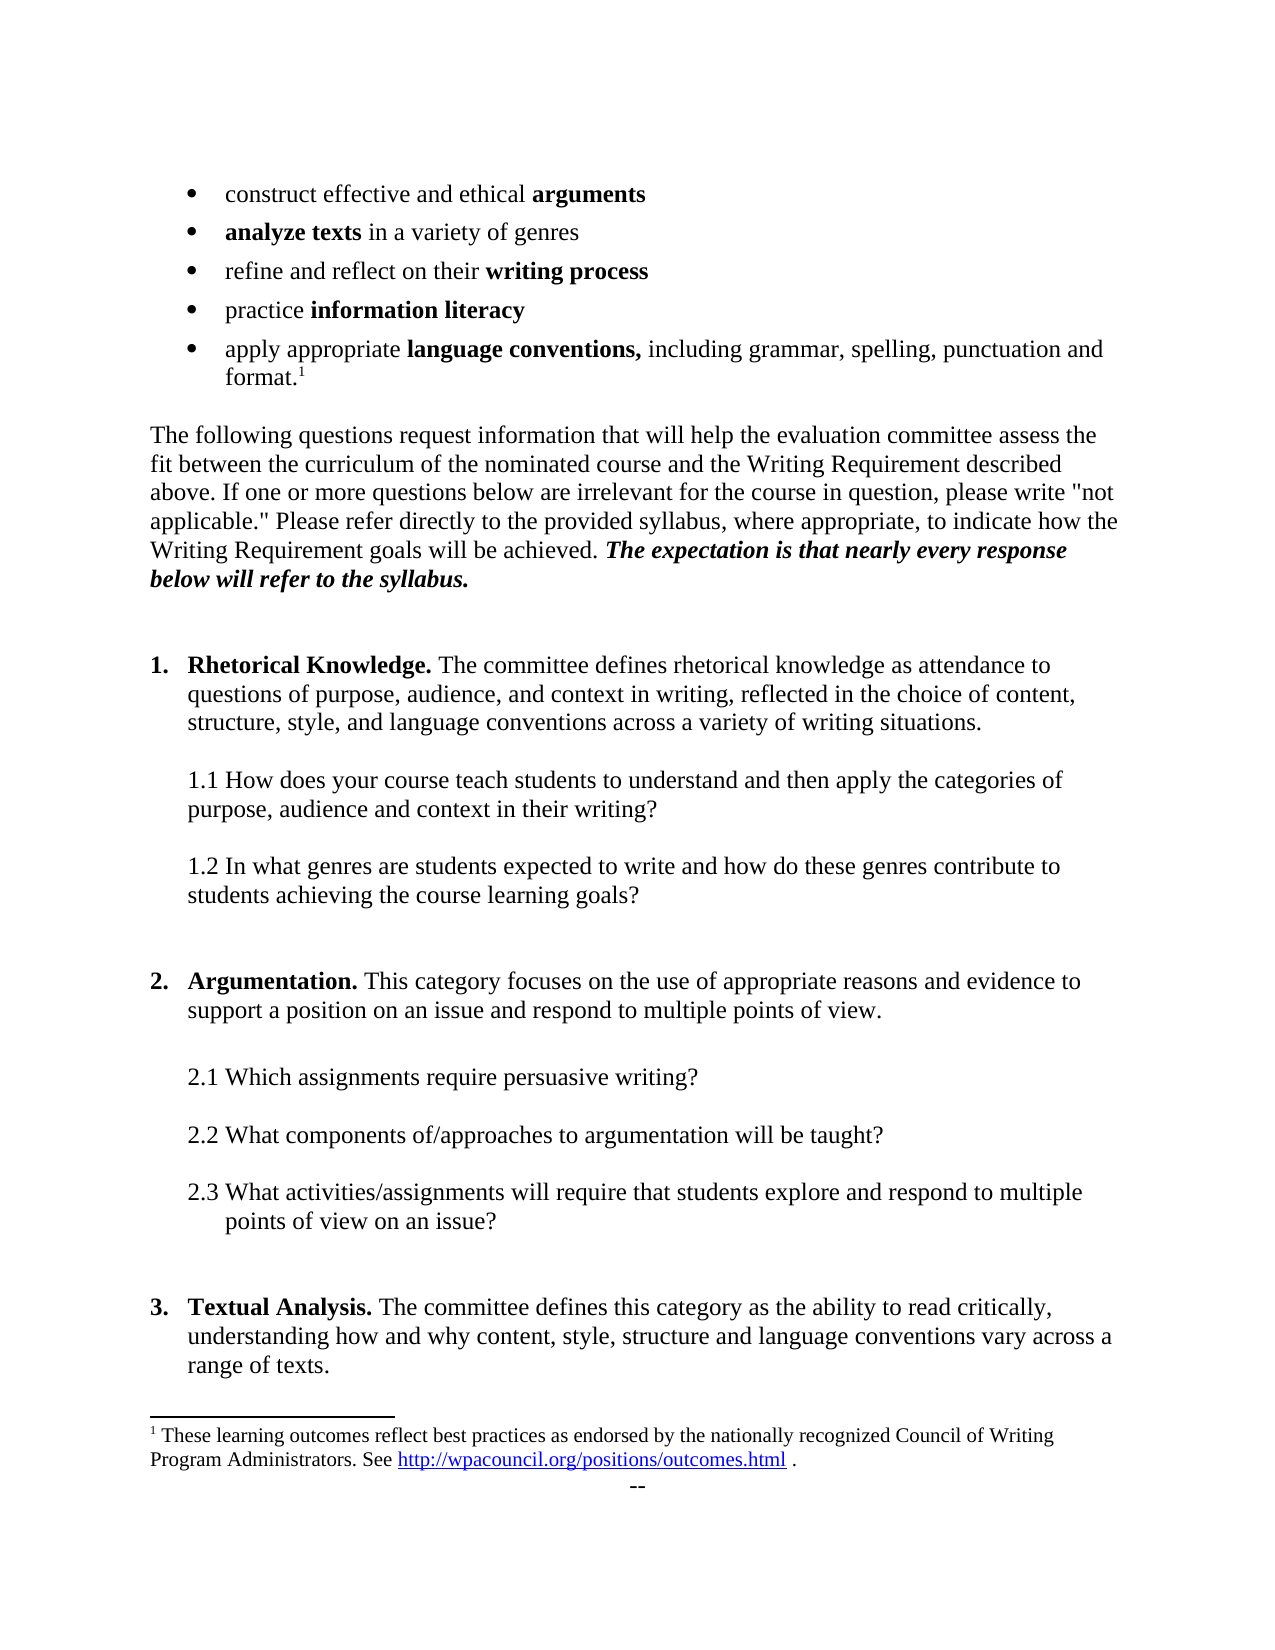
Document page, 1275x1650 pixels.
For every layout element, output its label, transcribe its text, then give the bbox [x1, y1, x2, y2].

list Rhetorical Knowledge. The committee defines rhetorical knowledge as attendance to questions of purpose, audience, and context in writing, reflected in the choice of content, structure, style, and language conventions across a variety of writing situations. [150, 650, 1125, 736]
list Argumentation. This category focuses on the use of appropriate reasons and evidence to support a position on an issue and respond to multiple points of view. [150, 966, 1125, 1024]
list practice information literacy [187, 295, 1125, 324]
list construct effective and ethical arguments [187, 179, 1125, 207]
list analyze texts in a variety of genres [187, 217, 1125, 246]
text 2.1 Which assignments require persuasive writing? [187, 1062, 1125, 1091]
list refine and reflect on their writing process [187, 256, 1125, 285]
text 2.2 What components of/approaches to argumentation will be taught? [187, 1120, 1125, 1149]
text 2.3 What activities/assignments will require that students explore and respond to multiple points of view on an issue? [187, 1177, 1125, 1235]
text 1.2 In what genres are students expected to write and how do these genres contribute to students achieving the course learning goals? [187, 851, 1125, 909]
text The following questions request information that will help the evaluation committee assess the fit between the curriculum of the nominated course and the Writing Requirement described above. If one or more questions below are irrelevant for the course in question, please write "not applicable." Please refer directly to the provided syllabus, where appropriate, to indicate how the Writing Requirement goals will be achieved. The expectation is that nearly every response below will refer to the syllabus. [150, 420, 1125, 592]
text 1.1 How does your course teach students to understand and then apply the categories of purpose, audience and context in their writing? [187, 765, 1125, 851]
list Textual Analysis. The committee defines this category as the ability to read critically, understanding how and why content, style, structure and language conventions vary across a range of texts. [150, 1292, 1125, 1379]
list apply appropriate language conventions, including grammar, spelling, punctuation and format. [187, 334, 1125, 391]
